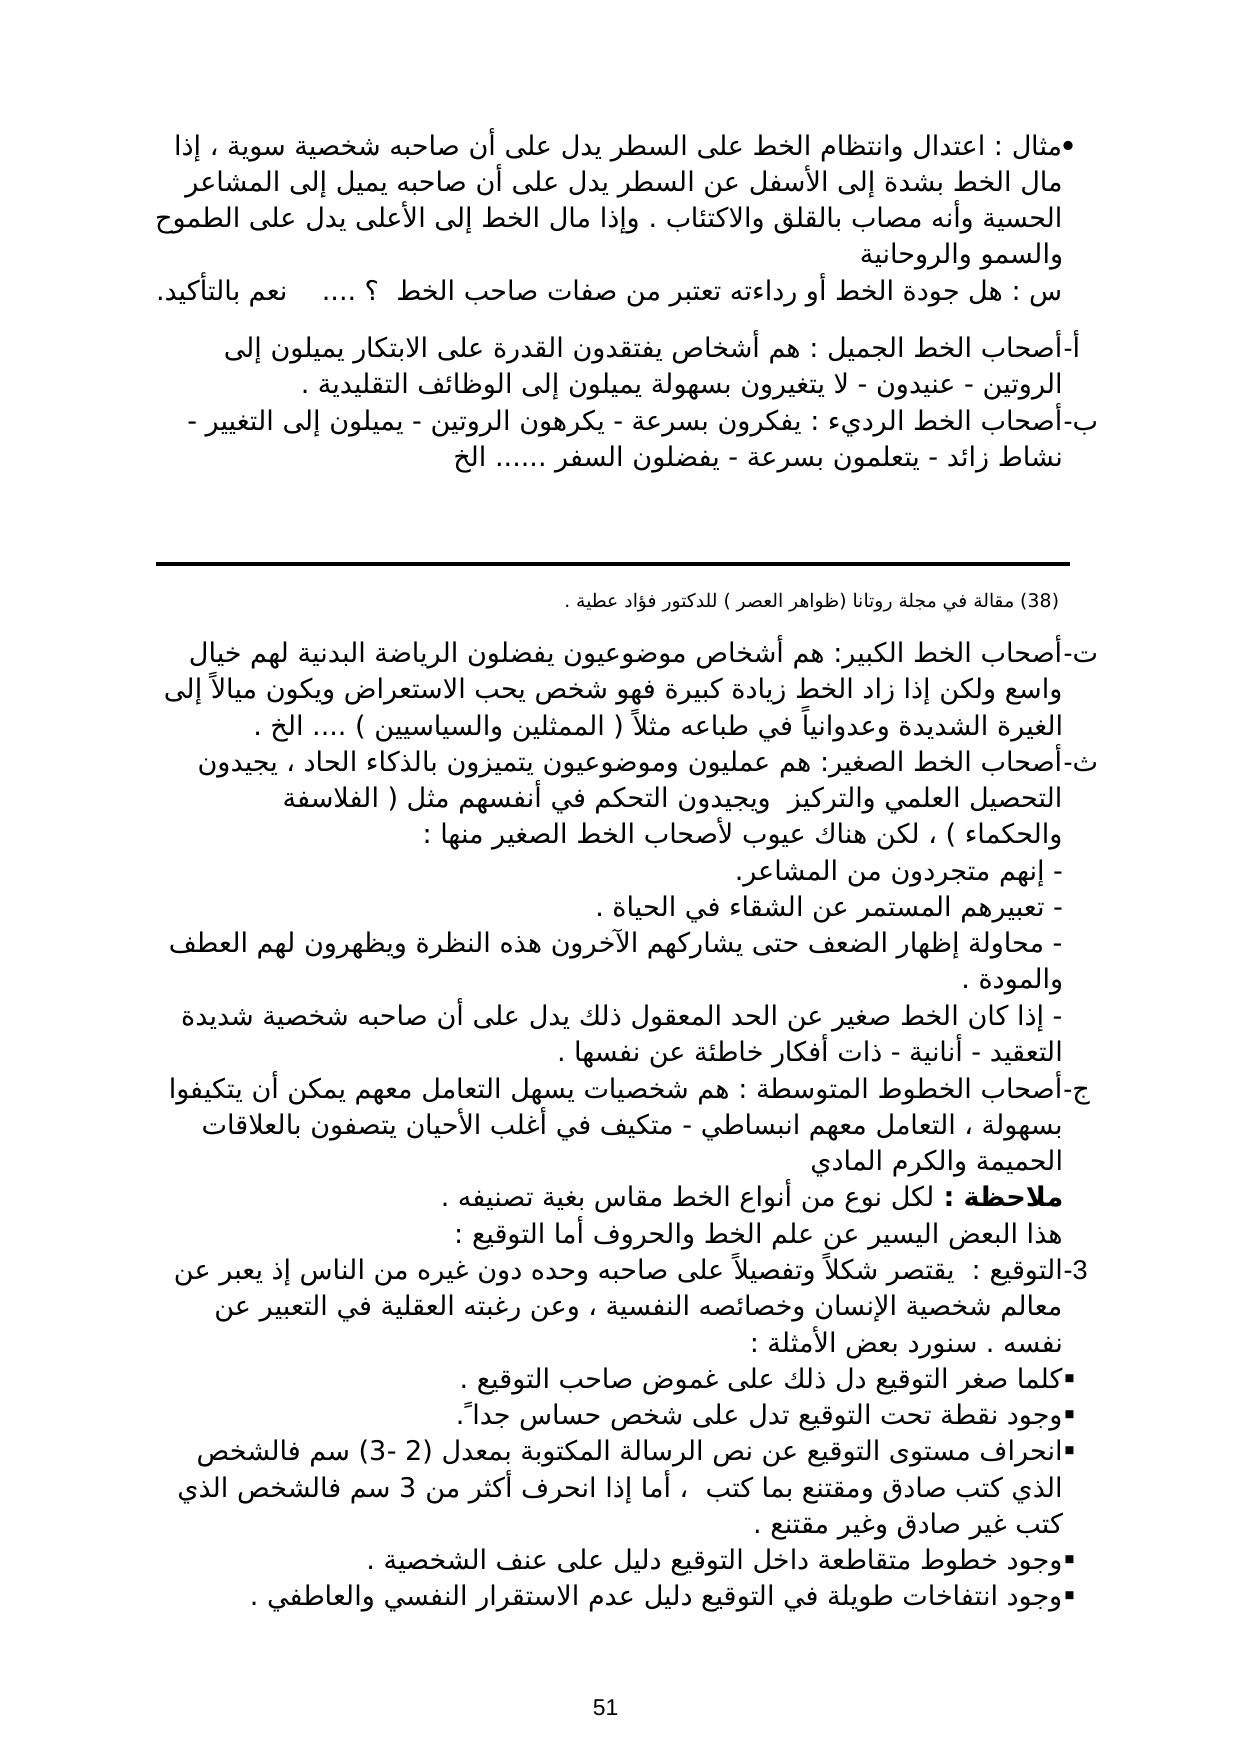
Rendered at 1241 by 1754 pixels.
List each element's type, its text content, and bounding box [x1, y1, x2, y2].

list أصحاب الخط الصغير: هم عمليون وموضوعيون يتميزون بالذكاء الحاد ، يجيدون التحصيل العلمي والتركيز ويجيدون التحكم في أنفسهم مثل ( الفلاسفة والحكماء ) ، لكن هناك عيوب لأصحاب الخط الصغير منها : [148, 746, 1063, 850]
list أصحاب الخط الكبير: هم أشخاص موضوعيون يفضلون الرياضة البدنية لهم خيال واسع ولكن إذا زاد الخط زيادة كبيرة فهو شخص يحب الاستعراض ويكون ميالاً إلى الغيرة الشديدة وعدوانياً في طباعه مثلاً ( الممثلين والسياسيين ) .... الخ . [148, 637, 1063, 741]
list أصحاب الخطوط المتوسطة : هم شخصيات يسهل التعامل معهم يمكن أن يتكيفوا بسهولة ، التعامل معهم انبساطي - متكيف في أغلب الأحيان يتصفون بالعلاقات الحميمة والكرم المادي [148, 1073, 1063, 1177]
list انحراف مستوى التوقيع عن نص الرسالة المكتوبة بمعدل (2 -3) سم فالشخص الذي كتب صادق ومقتنع بما كتب ، أما إذا انحرف أكثر من 3 سم فالشخص الذي كتب غير صادق وغير مقتنع . [148, 1436, 1063, 1540]
text ملاحظة : لكل نوع من أنواع الخط مقاس بغية تصنيفه . [148, 1182, 1063, 1213]
text - محاولة إظهار الضعف حتى يشاركهم الآخرون هذه النظرة ويظهرون لهم العطف والمودة . [148, 928, 1063, 995]
list وجود نقطة تحت التوقيع تدل على شخص حساس جدا ً. [148, 1399, 1063, 1431]
text - إذا كان الخط صغير عن الحد المعقول ذلك يدل على أن صاحبه شخصية شديدة التعقيد - أنانية - ذات أفكار خاطئة عن نفسها . [148, 1000, 1063, 1068]
text هذا البعض اليسير عن علم الخط والحروف أما التوقيع : [148, 1218, 1063, 1249]
list أصحاب الخط الجميل : هم أشخاص يفتقدون القدرة على الابتكار يميلون إلى الروتين - عنيدون - لا يتغيرون بسهولة يميلون إلى الوظائف التقليدية . [148, 332, 1063, 400]
text - إنهم متجردون من المشاعر. [148, 855, 1063, 887]
table_header (38) مقالة في مجلة روتانا (ظواهر العصر ) للدكتور فؤاد عطية . [156, 566, 1070, 637]
list أصحاب الخط الرديء : يفكرون بسرعة - يكرهون الروتين - يميلون إلى التغيير - نشاط زائد - يتعلمون بسرعة - يفضلون السفر ...... الخ [148, 405, 1063, 473]
list وجود انتفاخات طويلة في التوقيع دليل عدم الاستقرار النفسي والعاطفي . [148, 1581, 1063, 1612]
list وجود خطوط متقاطعة داخل التوقيع دليل على عنف الشخصية . [148, 1544, 1063, 1576]
list كلما صغر التوقيع دل ذلك على غموض صاحب التوقيع . [148, 1363, 1063, 1395]
list مثال : اعتدال وانتظام الخط على السطر يدل على أن صاحبه شخصية سوية ، إذا مال الخط بشدة إلى الأسفل عن السطر يدل على أن صاحبه يميل إلى المشاعر الحسية وأنه مصاب بالقلق والاكتئاب . وإذا مال الخط إلى الأعلى يدل على الطموح والسمو والروحانية [148, 130, 1063, 270]
text س : هل جودة الخط أو رداءته تعتبر من صفات صاحب الخط ؟ .... نعم بالتأكيد. [148, 275, 1063, 306]
list التوقيع : يقتصر شكلاً وتفصيلاً على صاحبه وحده دون غيره من الناس إذ يعبر عن معالم شخصية الإنسان وخصائصه النفسية ، وعن رغبته العقلية في التعبير عن نفسه . سنورد بعض الأمثلة : [148, 1254, 1063, 1358]
text - تعبيرهم المستمر عن الشقاء في الحياة . [148, 891, 1063, 923]
